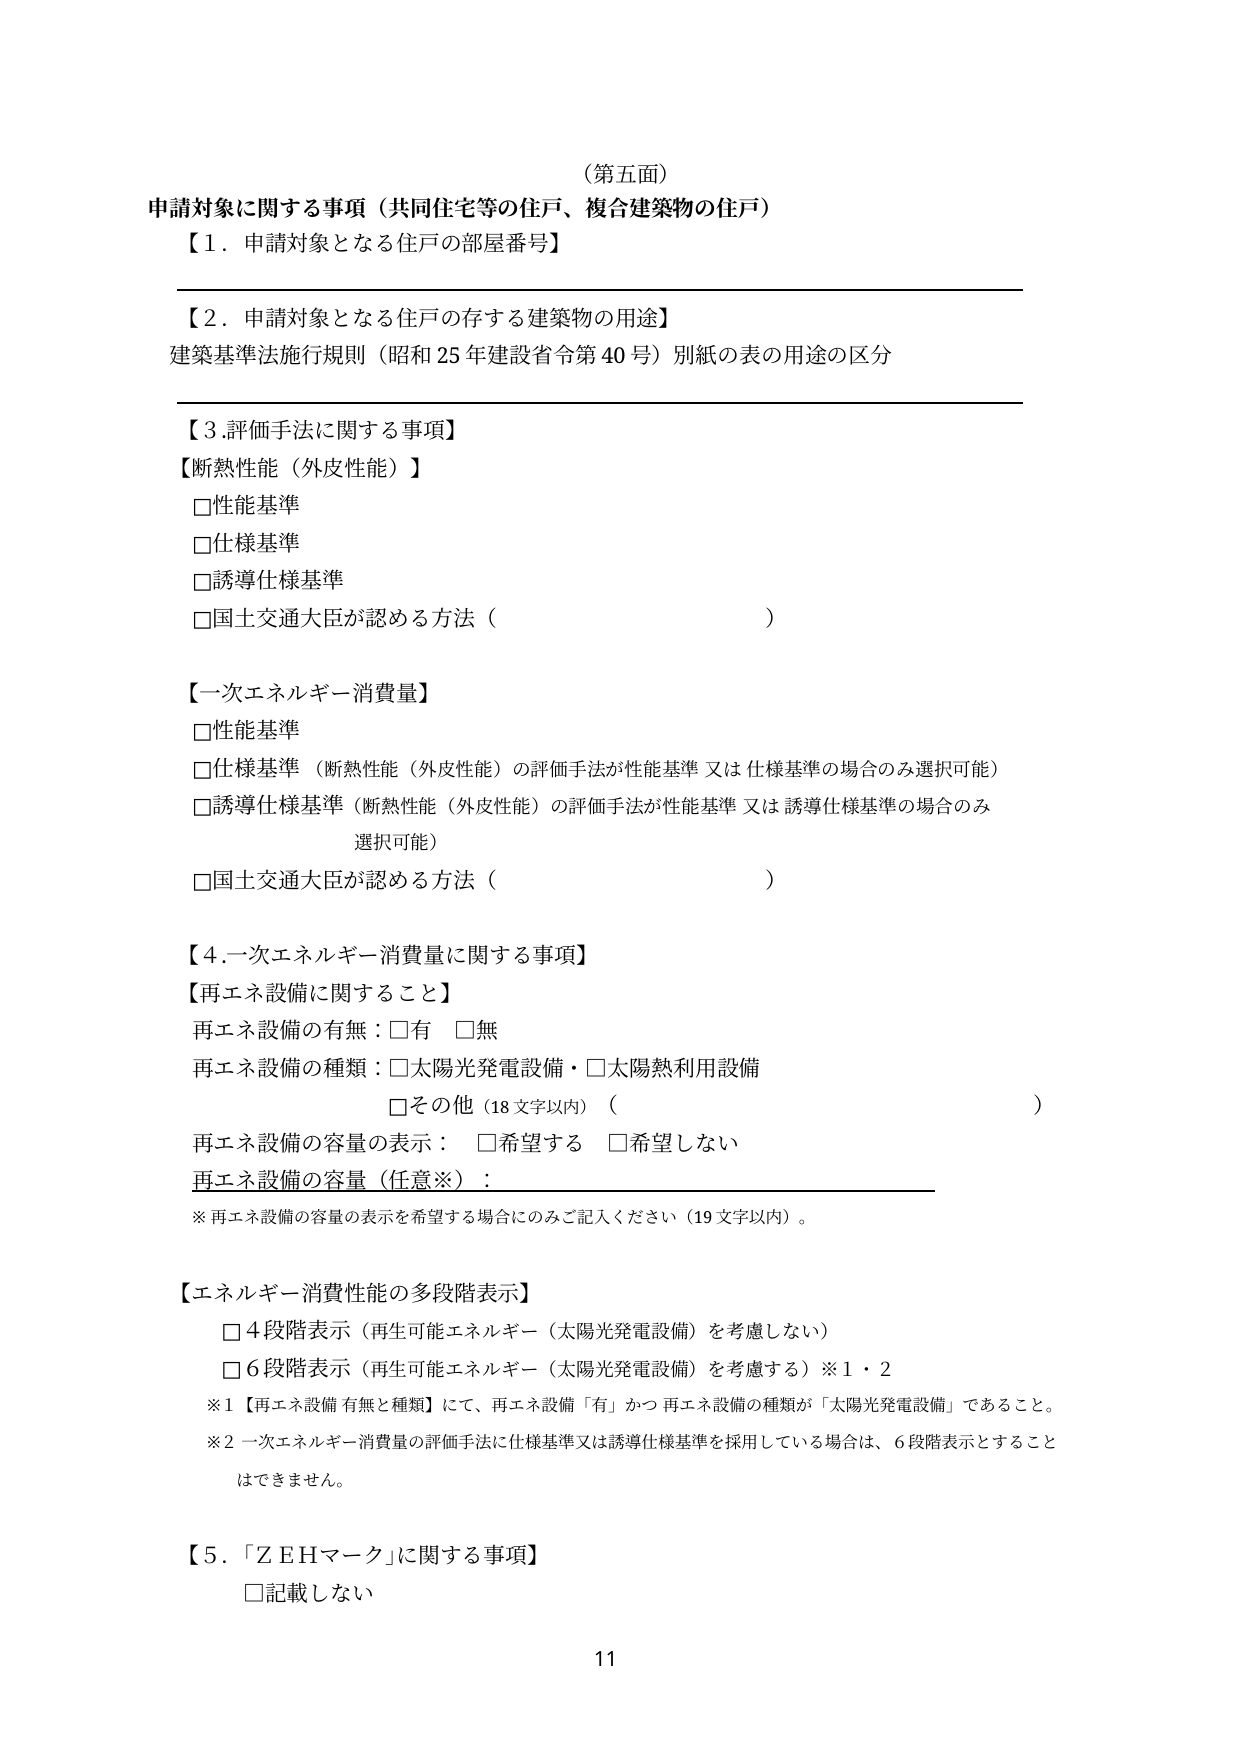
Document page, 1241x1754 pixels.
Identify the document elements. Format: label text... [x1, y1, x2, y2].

text 【断熱性能（外皮性能）】 [148, 448, 1063, 485]
text 【エネルギー消費性能の多段階表示】 [148, 1273, 1063, 1310]
text □性能基準 [148, 710, 1063, 748]
text ※２ 一次エネルギー消費量の評価手法に仕様基準又は誘導仕様基準を採用している場合は、６段階表示とすることはできません。 [207, 1423, 1063, 1498]
text □その他（18文字以内）（ ） [148, 1085, 1063, 1123]
text □性能基準 [148, 485, 1063, 523]
text 【４.一次エネルギー消費量に関する事項】 [148, 935, 1063, 973]
text □記載しない [148, 1573, 1063, 1610]
text 建築基準法施行規則（昭和25年建設省令第40号）別紙の表の用途の区分 [148, 335, 1063, 373]
text □誘導仕様基準（断熱性能（外皮性能）の評価手法が性能基準 又は 誘導仕様基準の場合のみ [148, 785, 1063, 823]
text 再エネ設備の種類：□太陽光発電設備・□太陽熱利用設備 [148, 1048, 1063, 1085]
text 【再エネ設備に関すること】 [148, 973, 1063, 1010]
text □誘導仕様基準 [148, 560, 1063, 598]
text 【１．申請対象となる住戸の部屋番号】 [148, 223, 1063, 260]
text □国土交通大臣が認める方法（ ） [148, 598, 1063, 635]
text （第五面） [148, 154, 1063, 191]
text 【５．｢ＺＥＨマーク｣に関する事項】 [148, 1535, 1063, 1573]
text ※ 再エネ設備の容量の表示を希望する場合にのみご記入ください（19文字以内）。 [148, 1198, 1063, 1235]
text ※１【再エネ設備 有無と種類】にて、再エネ設備「有」かつ 再エネ設備の種類が「太陽光発電設備」であること。 [207, 1385, 1063, 1423]
text □６段階表示（再生可能エネルギー（太陽光発電設備）を考慮する）※１・２ [192, 1348, 1063, 1385]
text 申請対象に関する事項（共同住宅等の住戸、複合建築物の住戸） [148, 191, 1063, 223]
text □４段階表示（再生可能エネルギー（太陽光発電設備）を考慮しない） [192, 1310, 1063, 1348]
text 再エネ設備の容量（任意※）： [148, 1160, 1063, 1198]
text 【２．申請対象となる住戸の存する建築物の用途】 [148, 298, 1063, 335]
text □仕様基準 （断熱性能（外皮性能）の評価手法が性能基準 又は 仕様基準の場合のみ選択可能） [148, 748, 1063, 785]
text 選択可能） [177, 823, 1063, 860]
text □国土交通大臣が認める方法（ ） [148, 860, 1063, 898]
text 再エネ設備の容量の表示： □希望する □希望しない [148, 1123, 1063, 1160]
text 【３.評価手法に関する事項】 [148, 410, 1063, 448]
text 【一次エネルギー消費量】 [148, 673, 1063, 710]
text □仕様基準 [148, 523, 1063, 560]
text 再エネ設備の有無：□有 □無 [148, 1010, 1063, 1048]
